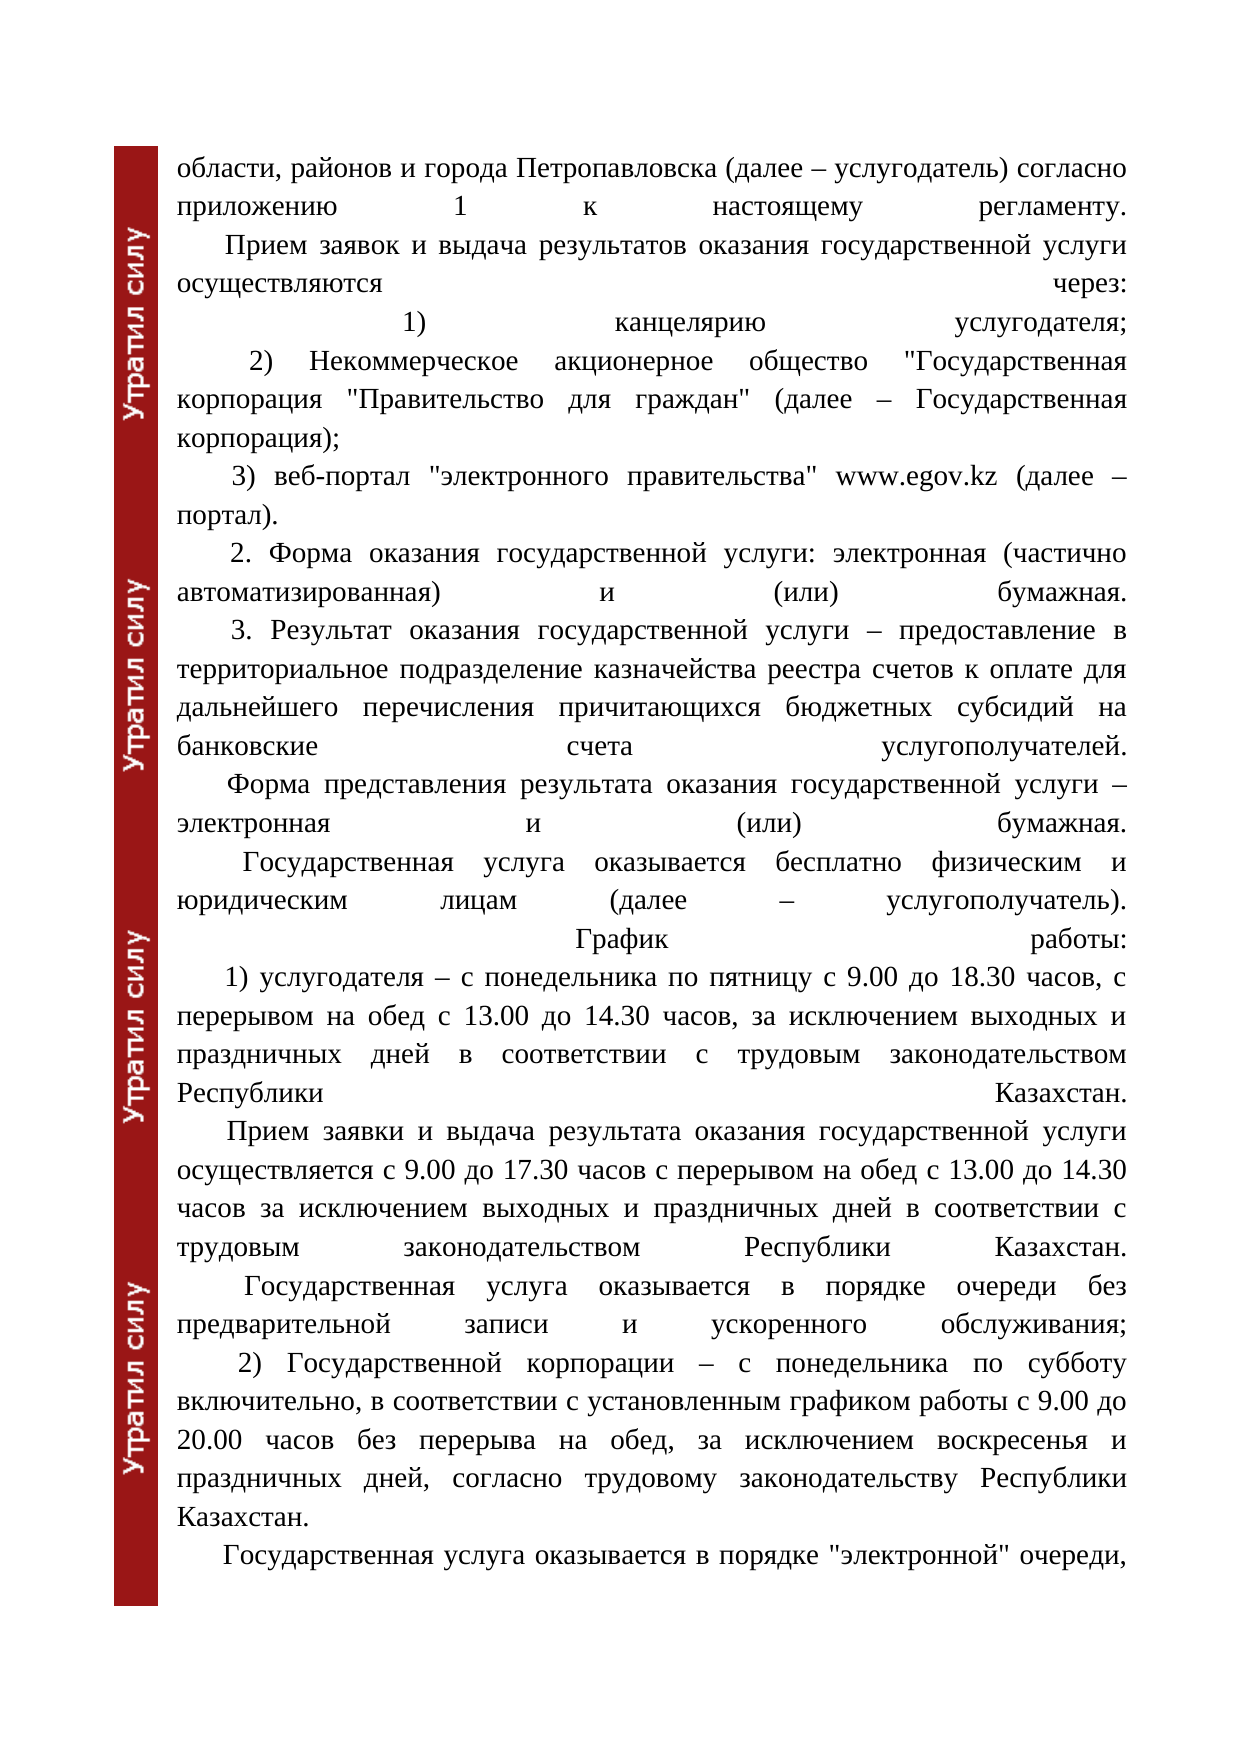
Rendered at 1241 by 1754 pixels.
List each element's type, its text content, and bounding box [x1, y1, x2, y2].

picture [114, 1571, 158, 1606]
picture [114, 146, 158, 150]
